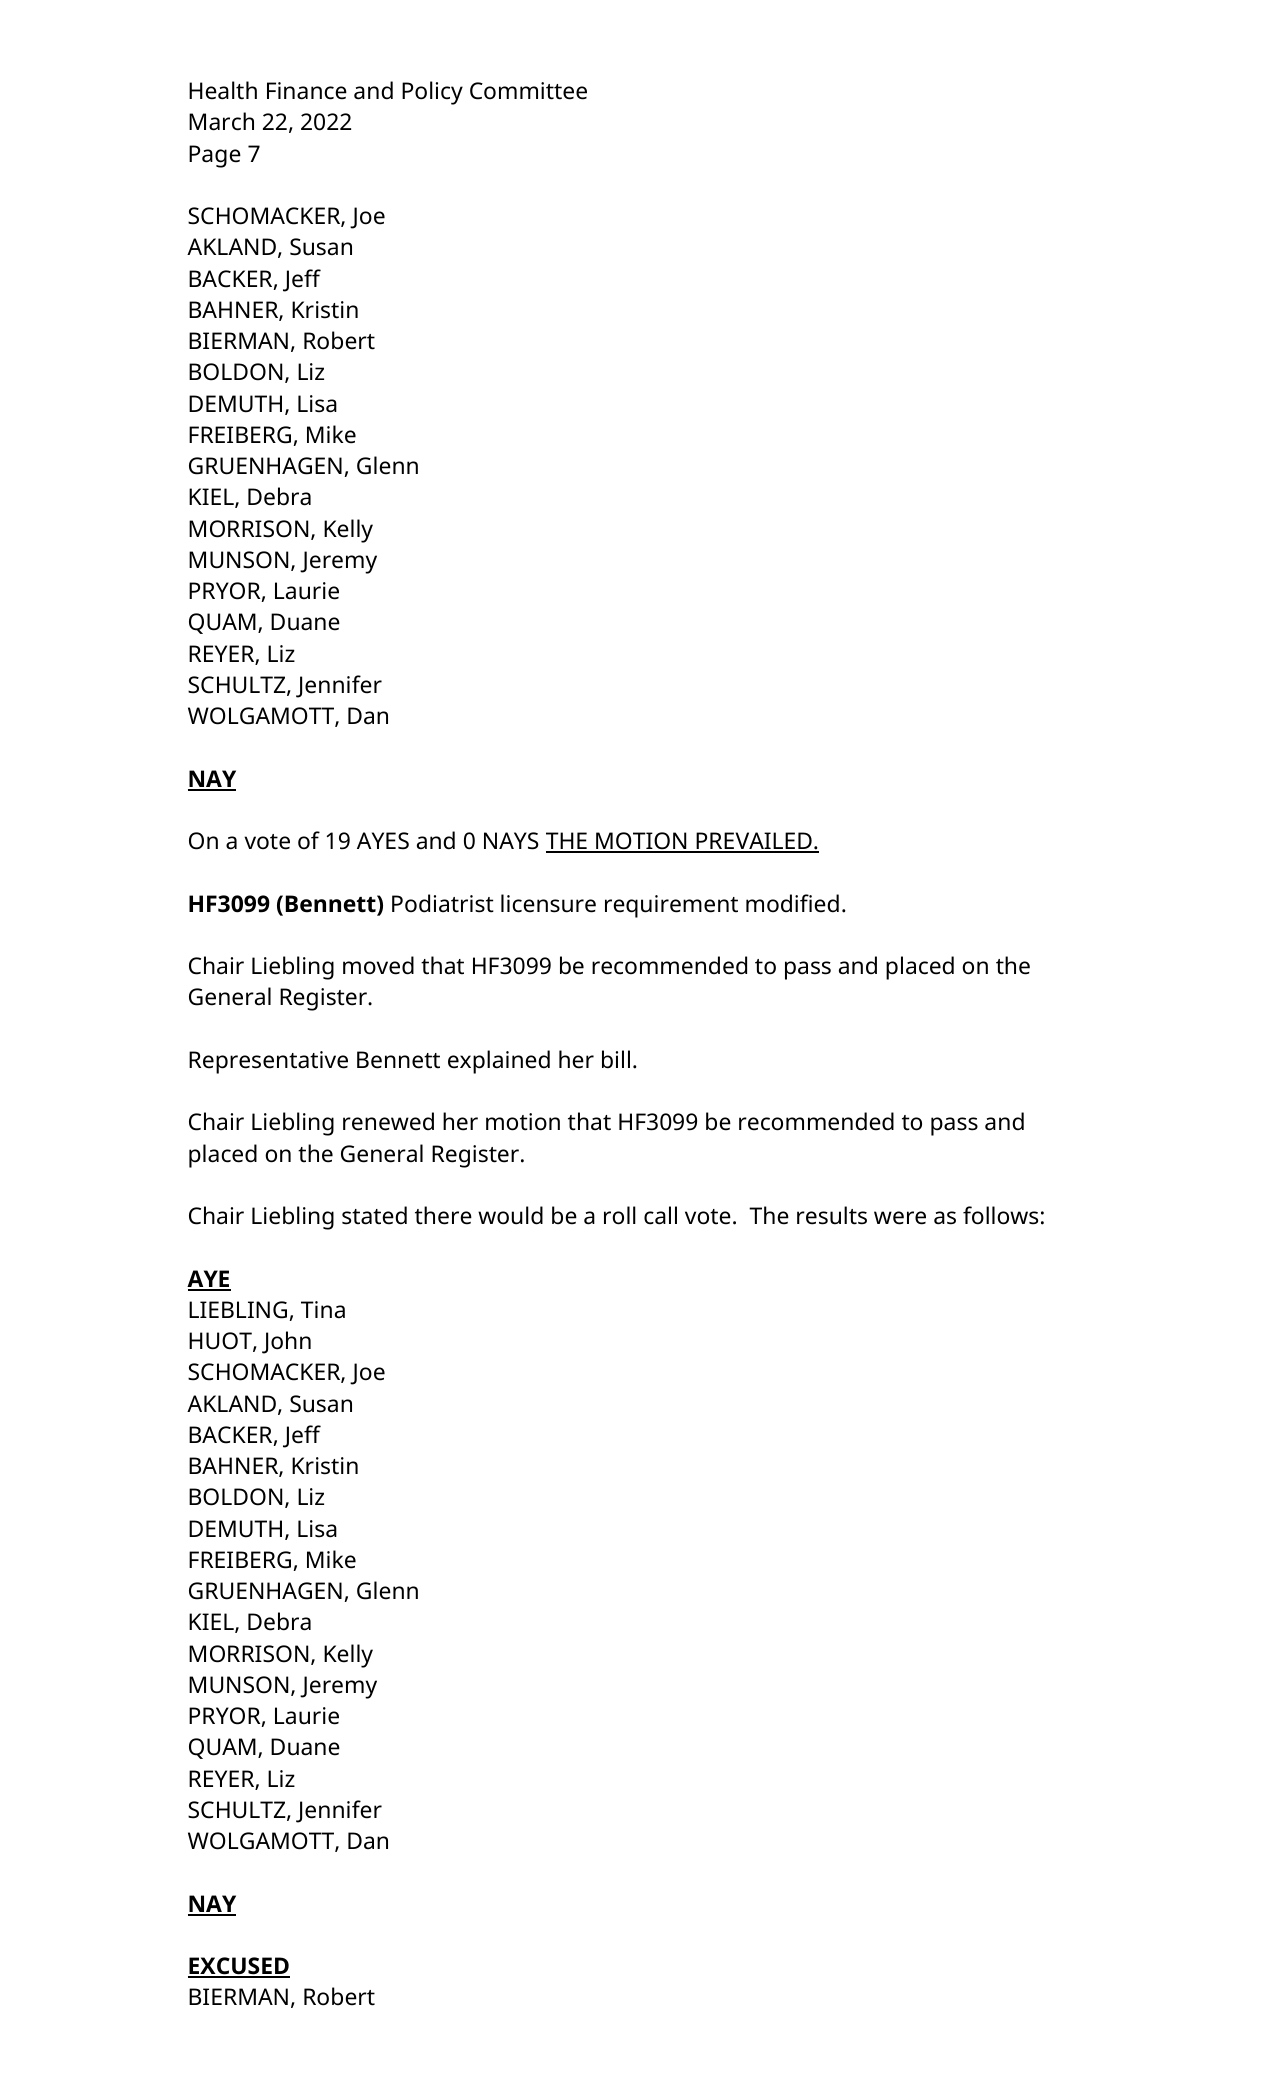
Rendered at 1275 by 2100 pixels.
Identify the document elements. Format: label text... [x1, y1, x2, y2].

text SCHOMACKER, Joe [187, 200, 1087, 231]
text SCHULTZ, Jennifer [187, 669, 1087, 700]
text FREIBERG, Mike [187, 1544, 1087, 1575]
text QUAM, Duane [187, 606, 1087, 637]
text FREIBERG, Mike [187, 419, 1087, 450]
text HUOT, John [187, 1325, 1087, 1356]
text QUAM, Duane [187, 1731, 1087, 1762]
text MORRISON, Kelly [187, 1637, 1087, 1669]
text DEMUTH, Lisa [187, 387, 1087, 419]
text Chair Liebling renewed her motion that HF3099 be recommended to pass and placed on the General Register. [187, 1106, 1087, 1169]
text AYE [187, 1262, 1087, 1294]
text BIERMAN, Robert [187, 1981, 1087, 2012]
text REYER, Liz [187, 1762, 1087, 1794]
text AKLAND, Susan [187, 231, 1087, 262]
text MORRISON, Kelly [187, 512, 1087, 544]
text MUNSON, Jeremy [187, 1669, 1087, 1700]
text Representative Bennett explained her bill. [187, 1044, 1087, 1075]
text KIEL, Debra [187, 481, 1087, 512]
text KIEL, Debra [187, 1606, 1087, 1637]
text WOLGAMOTT, Dan [187, 700, 1087, 731]
text MUNSON, Jeremy [187, 544, 1087, 575]
text BACKER, Jeff [187, 1419, 1087, 1450]
text REYER, Liz [187, 637, 1087, 669]
text SCHOMACKER, Joe [187, 1356, 1087, 1387]
text BIERMAN, Robert [187, 325, 1087, 356]
text BACKER, Jeff [187, 262, 1087, 294]
text AKLAND, Susan [187, 1387, 1087, 1419]
text GRUENHAGEN, Glenn [187, 450, 1087, 481]
text BAHNER, Kristin [187, 294, 1087, 325]
text GRUENHAGEN, Glenn [187, 1575, 1087, 1606]
text On a vote of 19 AYES and 0 NAYS THE MOTION PREVAILED. [187, 825, 1087, 856]
text WOLGAMOTT, Dan [187, 1825, 1087, 1856]
text BOLDON, Liz [187, 356, 1087, 387]
text NAY [187, 762, 1087, 794]
text BAHNER, Kristin [187, 1450, 1087, 1481]
text EXCUSED [187, 1950, 1087, 1981]
text HF3099 (Bennett) Podiatrist licensure requirement modified. [187, 887, 1087, 919]
text PRYOR, Laurie [187, 575, 1087, 606]
text BOLDON, Liz [187, 1481, 1087, 1512]
text PRYOR, Laurie [187, 1700, 1087, 1731]
text SCHULTZ, Jennifer [187, 1794, 1087, 1825]
text DEMUTH, Lisa [187, 1512, 1087, 1544]
text Chair Liebling moved that HF3099 be recommended to pass and placed on the General Register. [187, 950, 1087, 1012]
text NAY [187, 1887, 1087, 1919]
text LIEBLING, Tina [187, 1294, 1087, 1325]
text Chair Liebling stated there would be a roll call vote. The results were as follows: [187, 1200, 1087, 1231]
